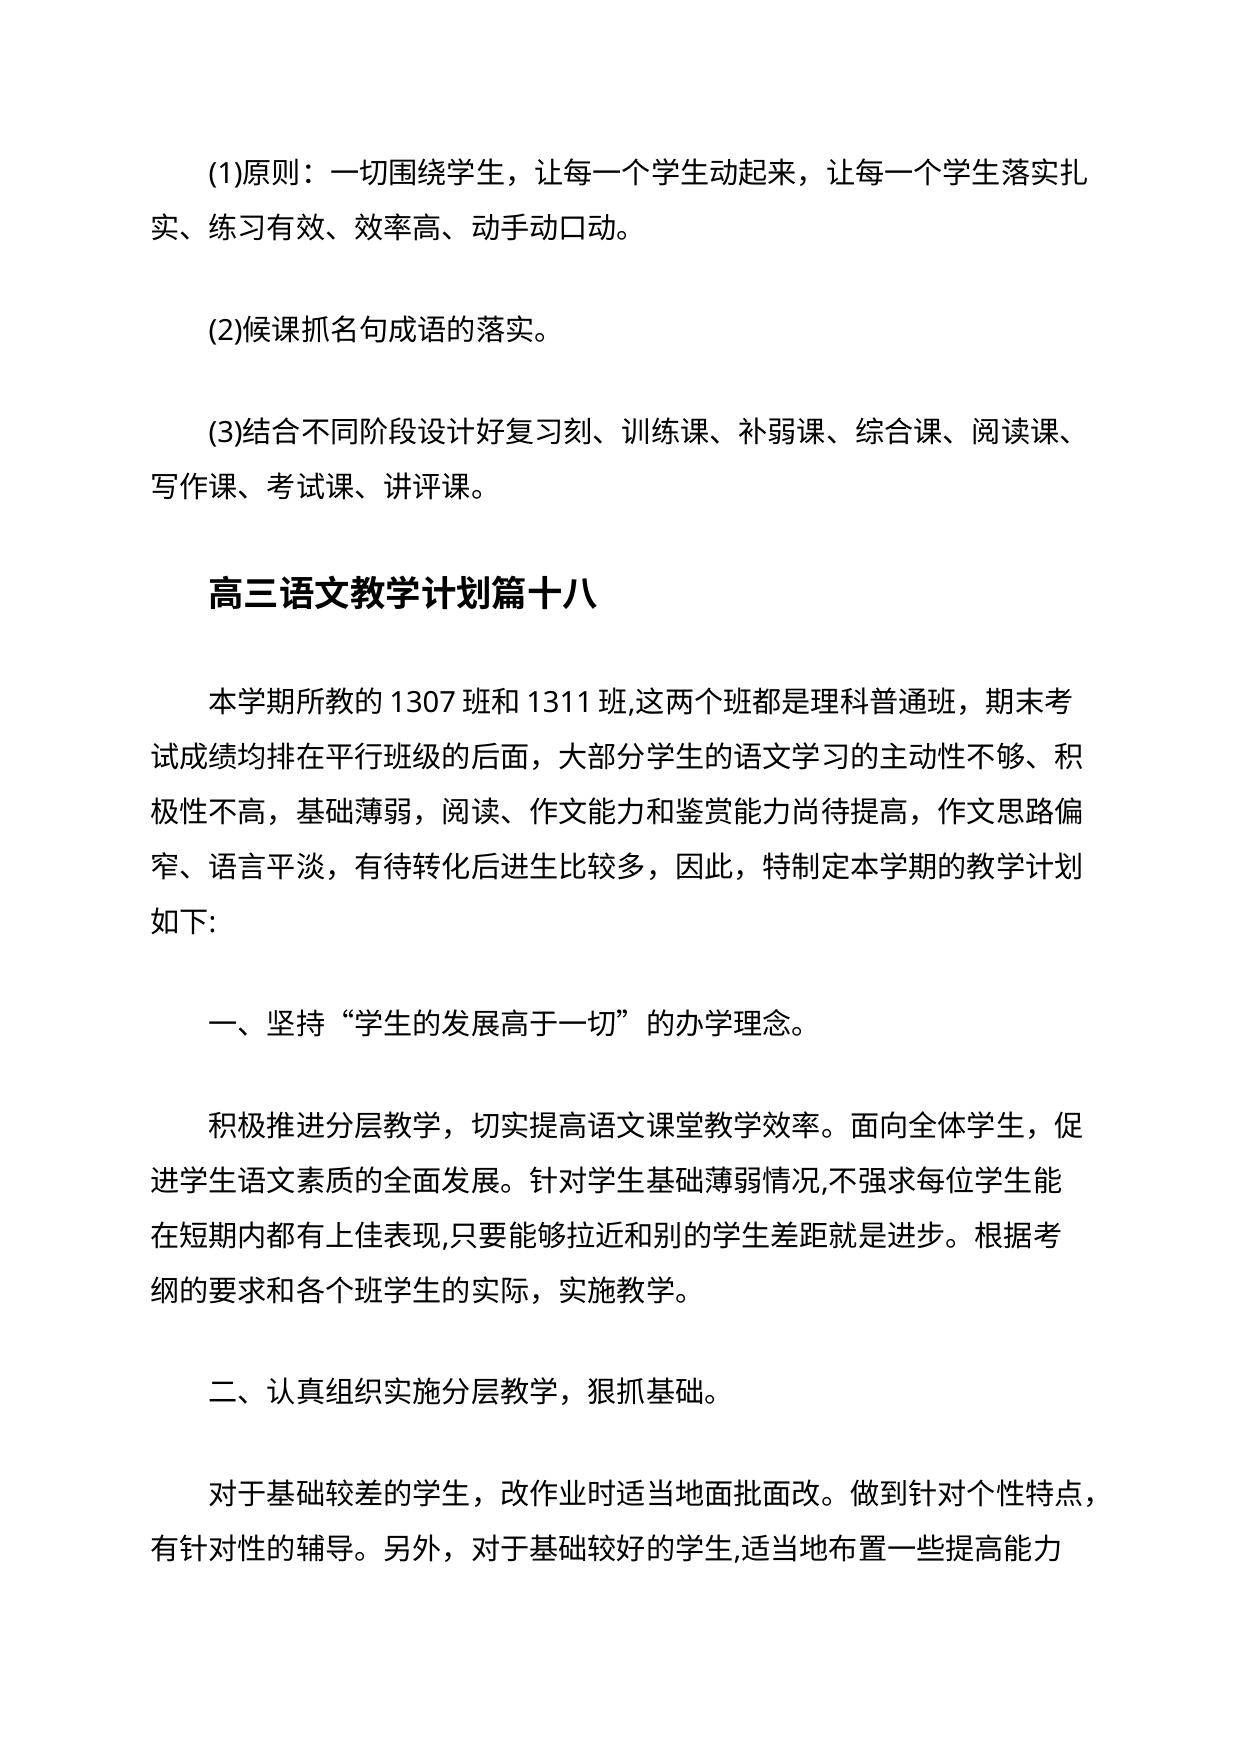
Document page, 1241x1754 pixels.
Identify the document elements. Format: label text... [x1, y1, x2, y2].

text 一、坚持“学生的发展高于一切”的办学理念。 [150, 1001, 1090, 1043]
text (3)结合不同阶段设计好复习刻、训练课、补弱课、综合课、阅读课、写作课、考试课、讲评课。 [150, 409, 1090, 506]
text 本学期所教的1307班和1311班,这两个班都是理科普通班，期末考试成绩均排在平行班级的后面，大部分学生的语文学习的主动性不够、积极性不高，基础薄弱，阅读、作文能力和鉴赏能力尚待提高，作文思路偏窄、语言平淡，有待转化后进生比较多，因此，特制定本学期的教学计划如下: [150, 679, 1090, 941]
text (2)候课抓名句成语的落实。 [150, 307, 1090, 349]
text 积极推进分层教学，切实提高语文课堂教学效率。面向全体学生，促进学生语文素质的全面发展。针对学生基础薄弱情况,不强求每位学生能在短期内都有上佳表现,只要能够拉近和别的学生差距就是进步。根据考纲的要求和各个班学生的实际，实施教学。 [150, 1102, 1090, 1309]
text 二、认真组织实施分层教学，狠抓基础。 [150, 1369, 1090, 1411]
text (1)原则：一切围绕学生，让每一个学生动起来，让每一个学生落实扎实、练习有效、效率高、动手动口动。 [150, 150, 1090, 247]
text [150, 1471, 1090, 1568]
text 高三语文教学计划篇十八 [150, 566, 1090, 617]
